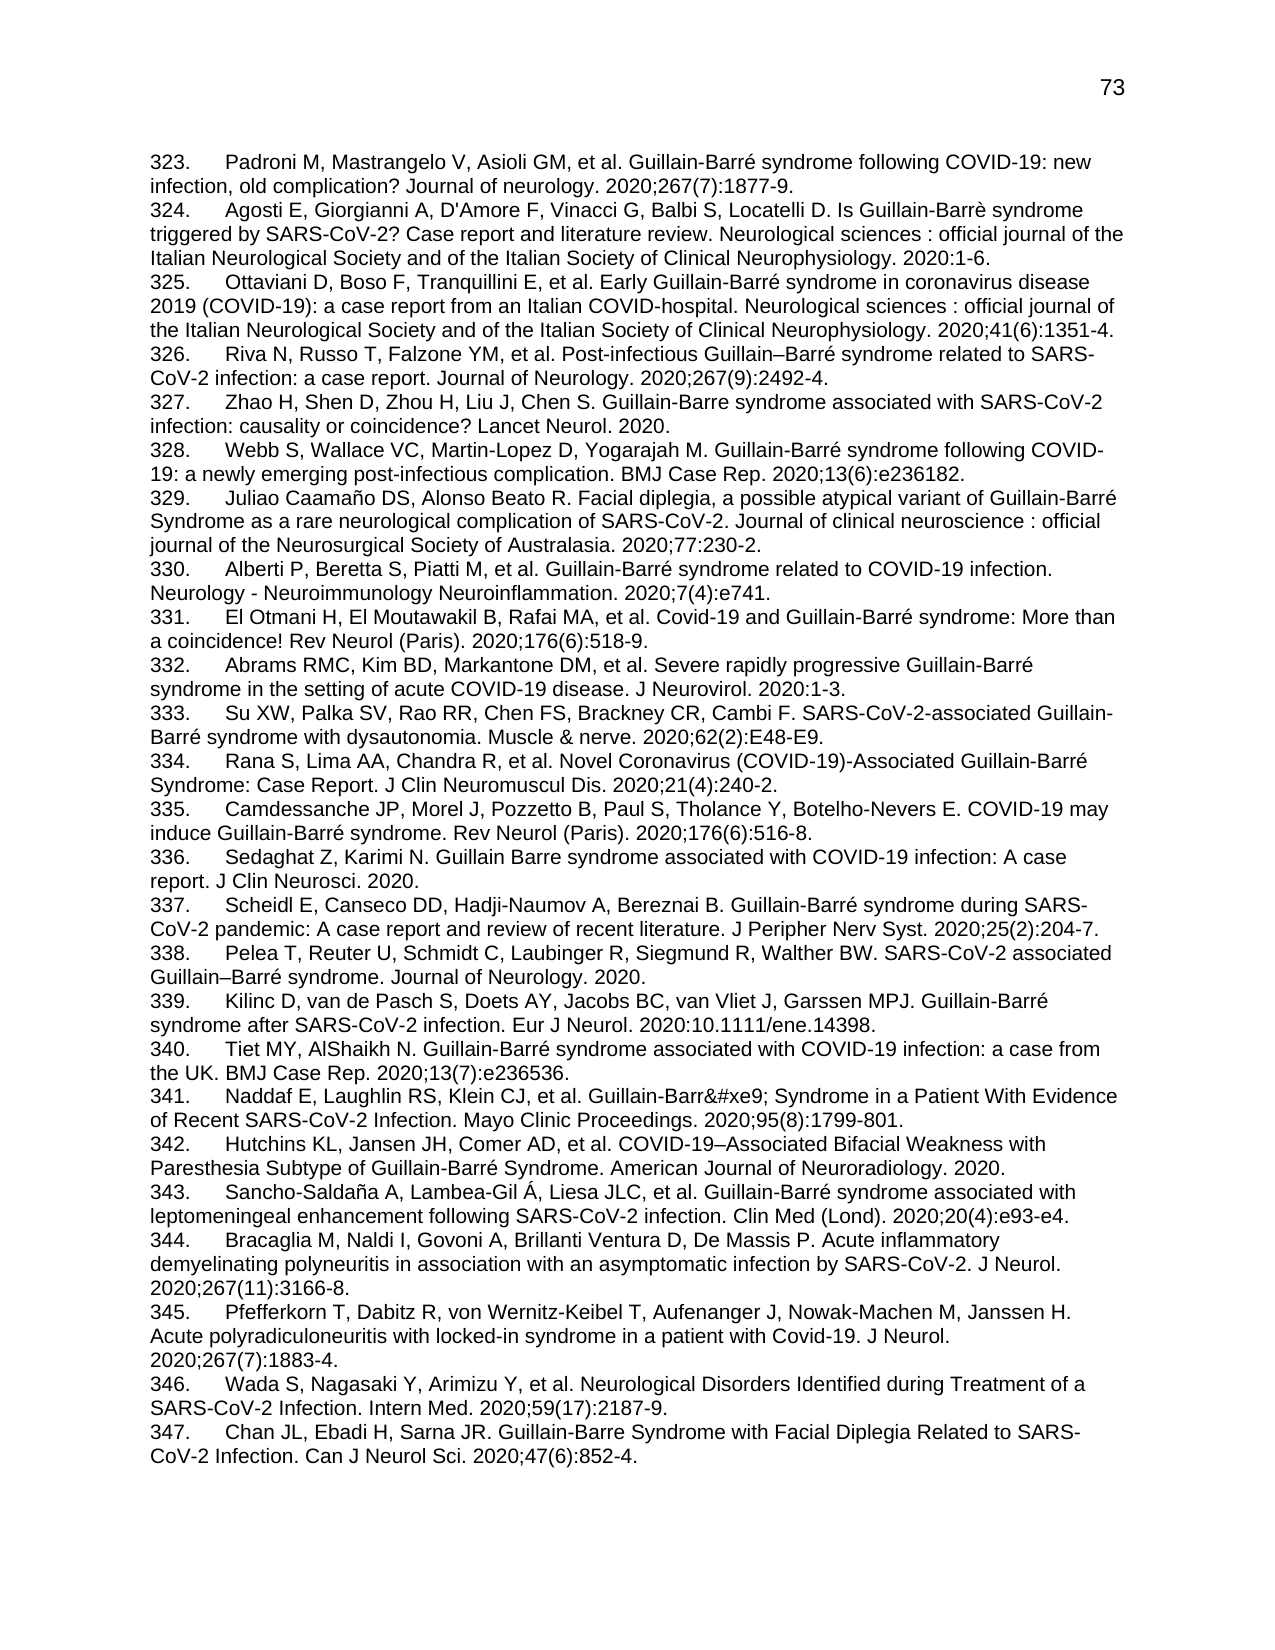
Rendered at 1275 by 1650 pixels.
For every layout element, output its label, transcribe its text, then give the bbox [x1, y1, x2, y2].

text 334. Rana S, Lima AA, Chandra R, et al. Novel Coronavirus (COVID-19)-Associated Guillain-Barré Syndrome: Case Report. J Clin Neuromuscul Dis. 2020;21(4):240-2. [150, 749, 1125, 797]
text 345. Pfefferkorn T, Dabitz R, von Wernitz-Keibel T, Aufenanger J, Nowak-Machen M, Janssen H. Acute polyradiculoneuritis with locked-in syndrome in a patient with Covid-19. J Neurol. 2020;267(7):1883-4. [150, 1300, 1125, 1372]
text 330. Alberti P, Beretta S, Piatti M, et al. Guillain-Barré syndrome related to COVID-19 infection. Neurology - Neuroimmunology Neuroinflammation. 2020;7(4):e741. [150, 557, 1125, 605]
text 331. El Otmani H, El Moutawakil B, Rafai MA, et al. Covid-19 and Guillain-Barré syndrome: More than a coincidence! Rev Neurol (Paris). 2020;176(6):518-9. [150, 605, 1125, 653]
text 325. Ottaviani D, Boso F, Tranquillini E, et al. Early Guillain-Barré syndrome in coronavirus disease 2019 (COVID-19): a case report from an Italian COVID-hospital. Neurological sciences : official journal of the Italian Neurological Society and of the Italian Society of Clinical Neurophysiology. 2020;41(6):1351-4. [150, 270, 1125, 342]
text 326. Riva N, Russo T, Falzone YM, et al. Post-infectious Guillain–Barré syndrome related to SARS-CoV-2 infection: a case report. Journal of Neurology. 2020;267(9):2492-4. [150, 342, 1125, 389]
text 342. Hutchins KL, Jansen JH, Comer AD, et al. COVID-19–Associated Bifacial Weakness with Paresthesia Subtype of Guillain-Barré Syndrome. American Journal of Neuroradiology. 2020. [150, 1132, 1125, 1180]
text 347. Chan JL, Ebadi H, Sarna JR. Guillain-Barre Syndrome with Facial Diplegia Related to SARS-CoV-2 Infection. Can J Neurol Sci. 2020;47(6):852-4. [150, 1420, 1125, 1468]
text 337. Scheidl E, Canseco DD, Hadji-Naumov A, Bereznai B. Guillain-Barré syndrome during SARS-CoV-2 pandemic: A case report and review of recent literature. J Peripher Nerv Syst. 2020;25(2):204-7. [150, 893, 1125, 941]
text 323. Padroni M, Mastrangelo V, Asioli GM, et al. Guillain-Barré syndrome following COVID-19: new infection, old complication? Journal of neurology. 2020;267(7):1877-9. [150, 150, 1125, 198]
text 324. Agosti E, Giorgianni A, D'Amore F, Vinacci G, Balbi S, Locatelli D. Is Guillain-Barrè syndrome triggered by SARS-CoV-2? Case report and literature review. Neurological sciences : official journal of the Italian Neurological Society and of the Italian Society of Clinical Neurophysiology. 2020:1-6. [150, 198, 1125, 270]
text 338. Pelea T, Reuter U, Schmidt C, Laubinger R, Siegmund R, Walther BW. SARS-CoV-2 associated Guillain–Barré syndrome. Journal of Neurology. 2020. [150, 941, 1125, 988]
text 344. Bracaglia M, Naldi I, Govoni A, Brillanti Ventura D, De Massis P. Acute inflammatory demyelinating polyneuritis in association with an asymptomatic infection by SARS-CoV-2. J Neurol. 2020;267(11):3166-8. [150, 1228, 1125, 1300]
text 343. Sancho-Saldaña A, Lambea-Gil Á, Liesa JLC, et al. Guillain-Barré syndrome associated with leptomeningeal enhancement following SARS-CoV-2 infection. Clin Med (Lond). 2020;20(4):e93-e4. [150, 1180, 1125, 1228]
text 329. Juliao Caamaño DS, Alonso Beato R. Facial diplegia, a possible atypical variant of Guillain-Barré Syndrome as a rare neurological complication of SARS-CoV-2. Journal of clinical neuroscience : official journal of the Neurosurgical Society of Australasia. 2020;77:230-2. [150, 485, 1125, 557]
text 327. Zhao H, Shen D, Zhou H, Liu J, Chen S. Guillain-Barre syndrome associated with SARS-CoV-2 infection: causality or coincidence? Lancet Neurol. 2020. [150, 389, 1125, 437]
text 333. Su XW, Palka SV, Rao RR, Chen FS, Brackney CR, Cambi F. SARS-CoV-2-associated Guillain-Barré syndrome with dysautonomia. Muscle & nerve. 2020;62(2):E48-E9. [150, 701, 1125, 749]
text 339. Kilinc D, van de Pasch S, Doets AY, Jacobs BC, van Vliet J, Garssen MPJ. Guillain-Barré syndrome after SARS-CoV-2 infection. Eur J Neurol. 2020:10.1111/ene.14398. [150, 988, 1125, 1036]
text 328. Webb S, Wallace VC, Martin-Lopez D, Yogarajah M. Guillain-Barré syndrome following COVID-19: a newly emerging post-infectious complication. BMJ Case Rep. 2020;13(6):e236182. [150, 437, 1125, 485]
text 335. Camdessanche JP, Morel J, Pozzetto B, Paul S, Tholance Y, Botelho-Nevers E. COVID-19 may induce Guillain-Barré syndrome. Rev Neurol (Paris). 2020;176(6):516-8. [150, 797, 1125, 845]
text 346. Wada S, Nagasaki Y, Arimizu Y, et al. Neurological Disorders Identified during Treatment of a SARS-CoV-2 Infection. Intern Med. 2020;59(17):2187-9. [150, 1372, 1125, 1420]
text 336. Sedaghat Z, Karimi N. Guillain Barre syndrome associated with COVID-19 infection: A case report. J Clin Neurosci. 2020. [150, 845, 1125, 893]
text 332. Abrams RMC, Kim BD, Markantone DM, et al. Severe rapidly progressive Guillain-Barré syndrome in the setting of acute COVID-19 disease. J Neurovirol. 2020:1-3. [150, 653, 1125, 701]
text 341. Naddaf E, Laughlin RS, Klein CJ, et al. Guillain-Barr&#xe9; Syndrome in a Patient With Evidence of Recent SARS-CoV-2 Infection. Mayo Clinic Proceedings. 2020;95(8):1799-801. [150, 1084, 1125, 1132]
text 340. Tiet MY, AlShaikh N. Guillain-Barré syndrome associated with COVID-19 infection: a case from the UK. BMJ Case Rep. 2020;13(7):e236536. [150, 1036, 1125, 1084]
